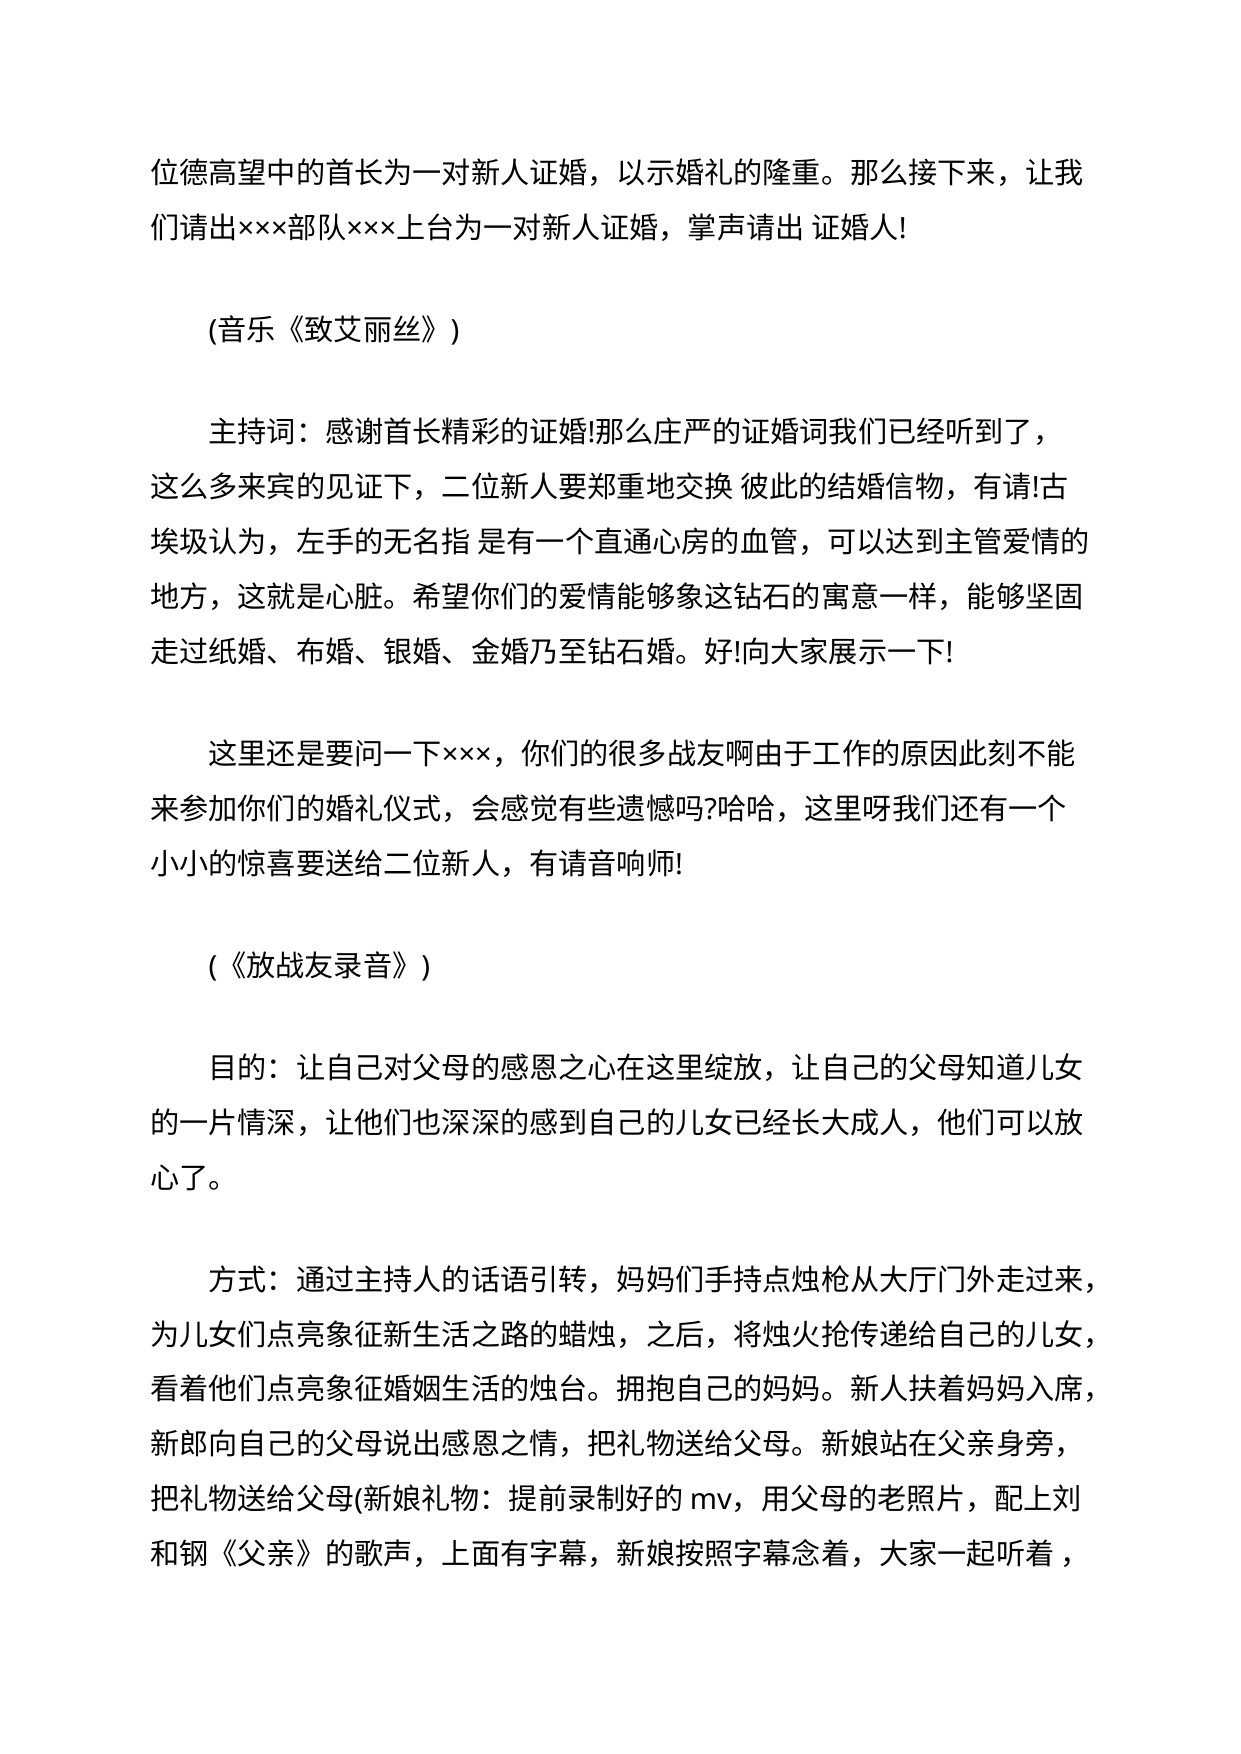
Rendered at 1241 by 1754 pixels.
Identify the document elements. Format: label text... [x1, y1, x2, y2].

text (音乐《致艾丽丝》) [150, 307, 1090, 349]
text 目的：让自己对父母的感恩之心在这里绽放，让自己的父母知道儿女的一片情深，让他们也深深的感到自己的儿女已经长大成人，他们可以放心了。 [150, 1044, 1090, 1197]
text (《放战友录音》) [150, 943, 1090, 985]
text 主持词：感谢首长精彩的证婚!那么庄严的证婚词我们已经听到了，这么多来宾的见证下，二位新人要郑重地交换 彼此的结婚信物，有请!古埃圾认为，左手的无名指 是有一个直通心房的血管，可以达到主管爱情的地方，这就是心脏。希望你们的爱情能够象这钻石的寓意一样，能够坚固走过纸婚、布婚、银婚、金婚乃至钻石婚。好!向大家展示一下! [150, 409, 1090, 671]
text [150, 1256, 1090, 1573]
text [150, 150, 1090, 247]
text 这里还是要问一下×××，你们的很多战友啊由于工作的原因此刻不能来参加你们的婚礼仪式，会感觉有些遗憾吗?哈哈，这里呀我们还有一个小小的惊喜要送给二位新人，有请音响师! [150, 731, 1090, 883]
